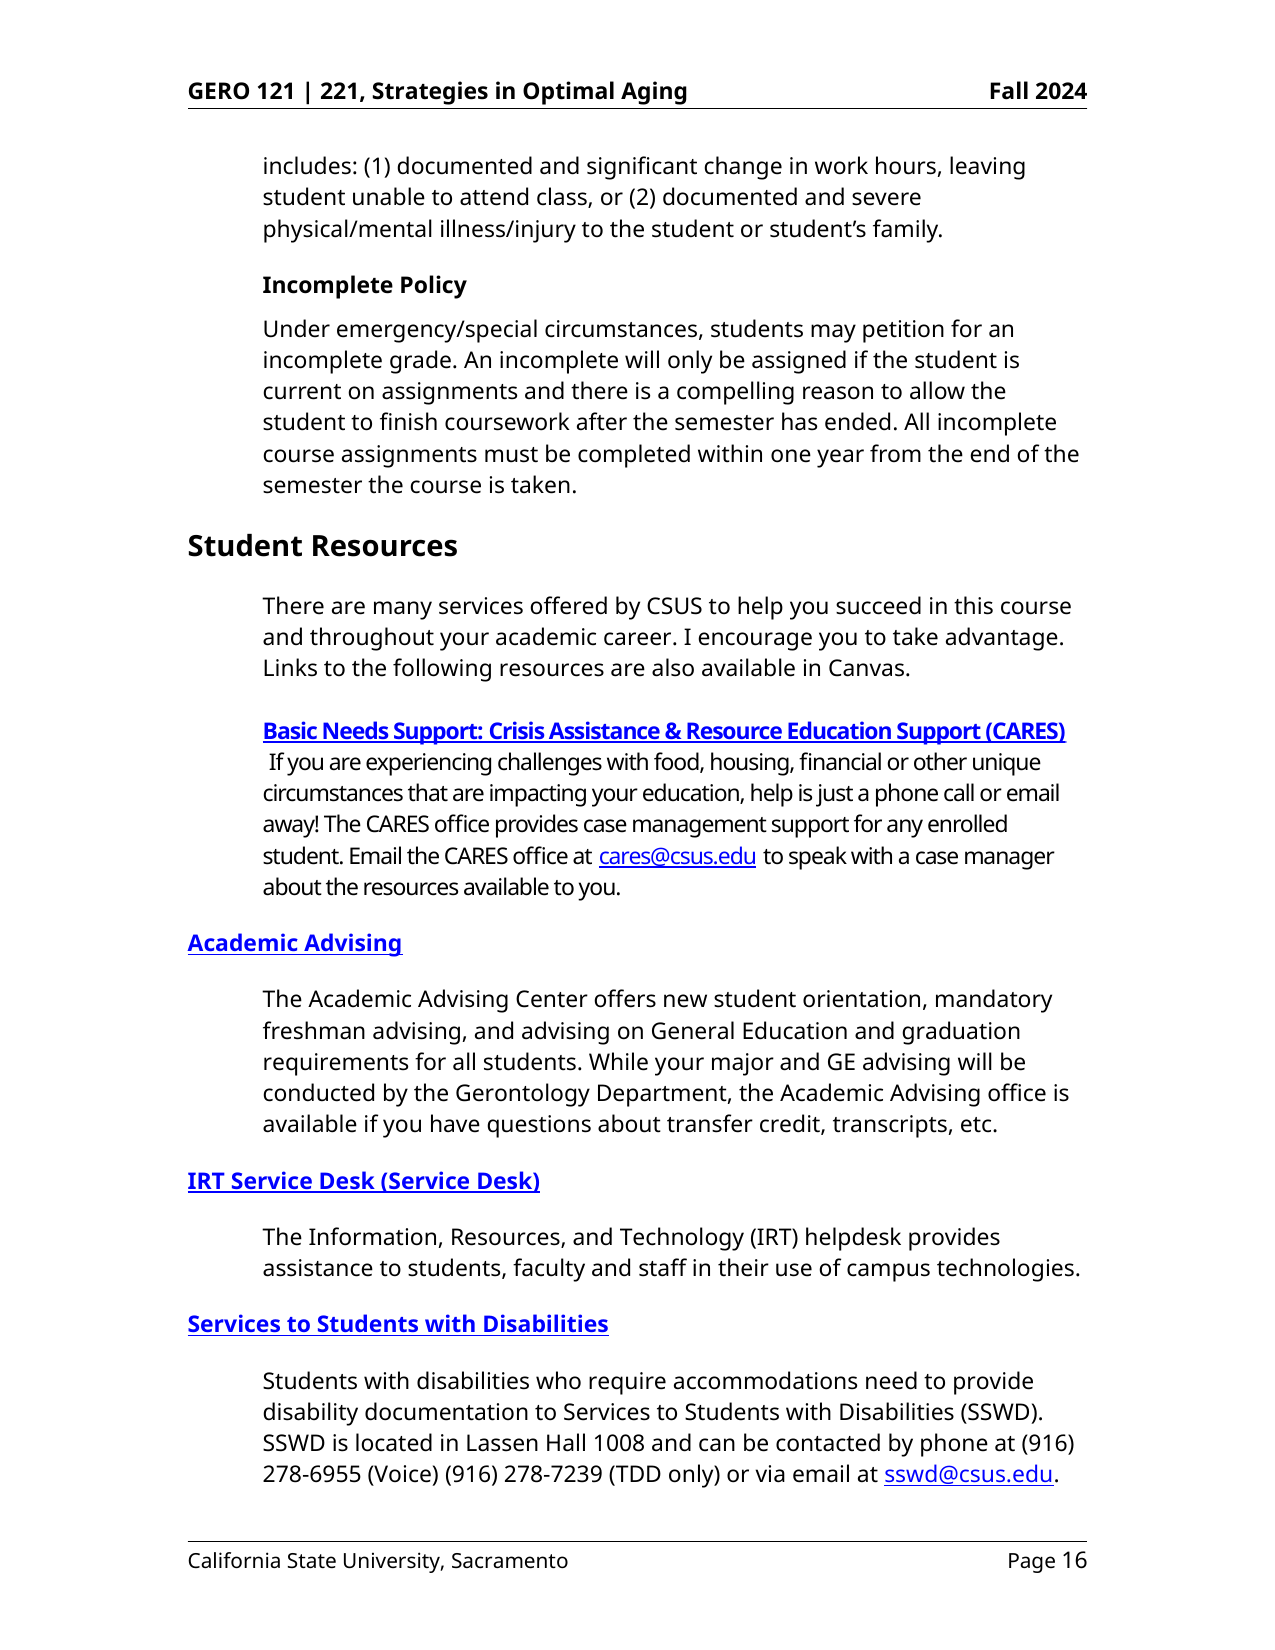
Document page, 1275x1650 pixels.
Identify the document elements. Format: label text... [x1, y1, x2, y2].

text The Academic Advising Center offers new student orientation, mandatory freshman advising, and advising on General Education and graduation requirements for all students. While your major and GE advising will be conducted by the Gerontology Department, the Academic Advising office is available if you have questions about transfer credit, transcripts, etc. [262, 983, 1087, 1140]
text There are many services offered by CSUS to help you succeed in this course and throughout your academic career. I encourage you to take advantage. Links to the following resources are also available in Canvas. [262, 590, 1087, 683]
title If you are experiencing challenges with food, housing, financial or other unique circumstances that are impacting your education, help is just a phone call or email away! The CARES office provides case management support for any enrolled student. Email the CARES office at cares@csus.edu to speak with a case manager about the resources available to you. [262, 746, 1087, 902]
subtitle Student Resources [187, 525, 1087, 565]
text Under emergency/special circumstances, students may petition for an incomplete grade. An incomplete will only be assigned if the student is current on assignments and there is a compelling reason to allow the student to finish coursework after the semester has ended. All incomplete course assignments must be completed within one year from the end of the semester the course is taken. [262, 312, 1087, 500]
title Basic Needs Support: Crisis Assistance & Resource Education Support (CARES) [262, 715, 1087, 746]
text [262, 150, 1087, 244]
subtitle Services to Students with Disabilities [187, 1308, 1087, 1340]
text Students with disabilities who require accommodations need to provide disability documentation to Services to Students with Disabilities (SSWD). SSWD is located in Lassen Hall 1008 and can be contacted by phone at (916) 278-6955 (Voice) (916) 278-7239 (TDD only) or via email at sswd@csus.edu. [262, 1365, 1087, 1490]
subtitle Academic Advising [187, 927, 1087, 958]
text The Information, Resources, and Technology (IRT) helpdesk provides assistance to students, faculty and staff in their use of campus technologies. [262, 1221, 1087, 1283]
subtitle Incomplete Policy [262, 269, 1087, 300]
subtitle IRT Service Desk (Service Desk) [187, 1165, 1087, 1196]
